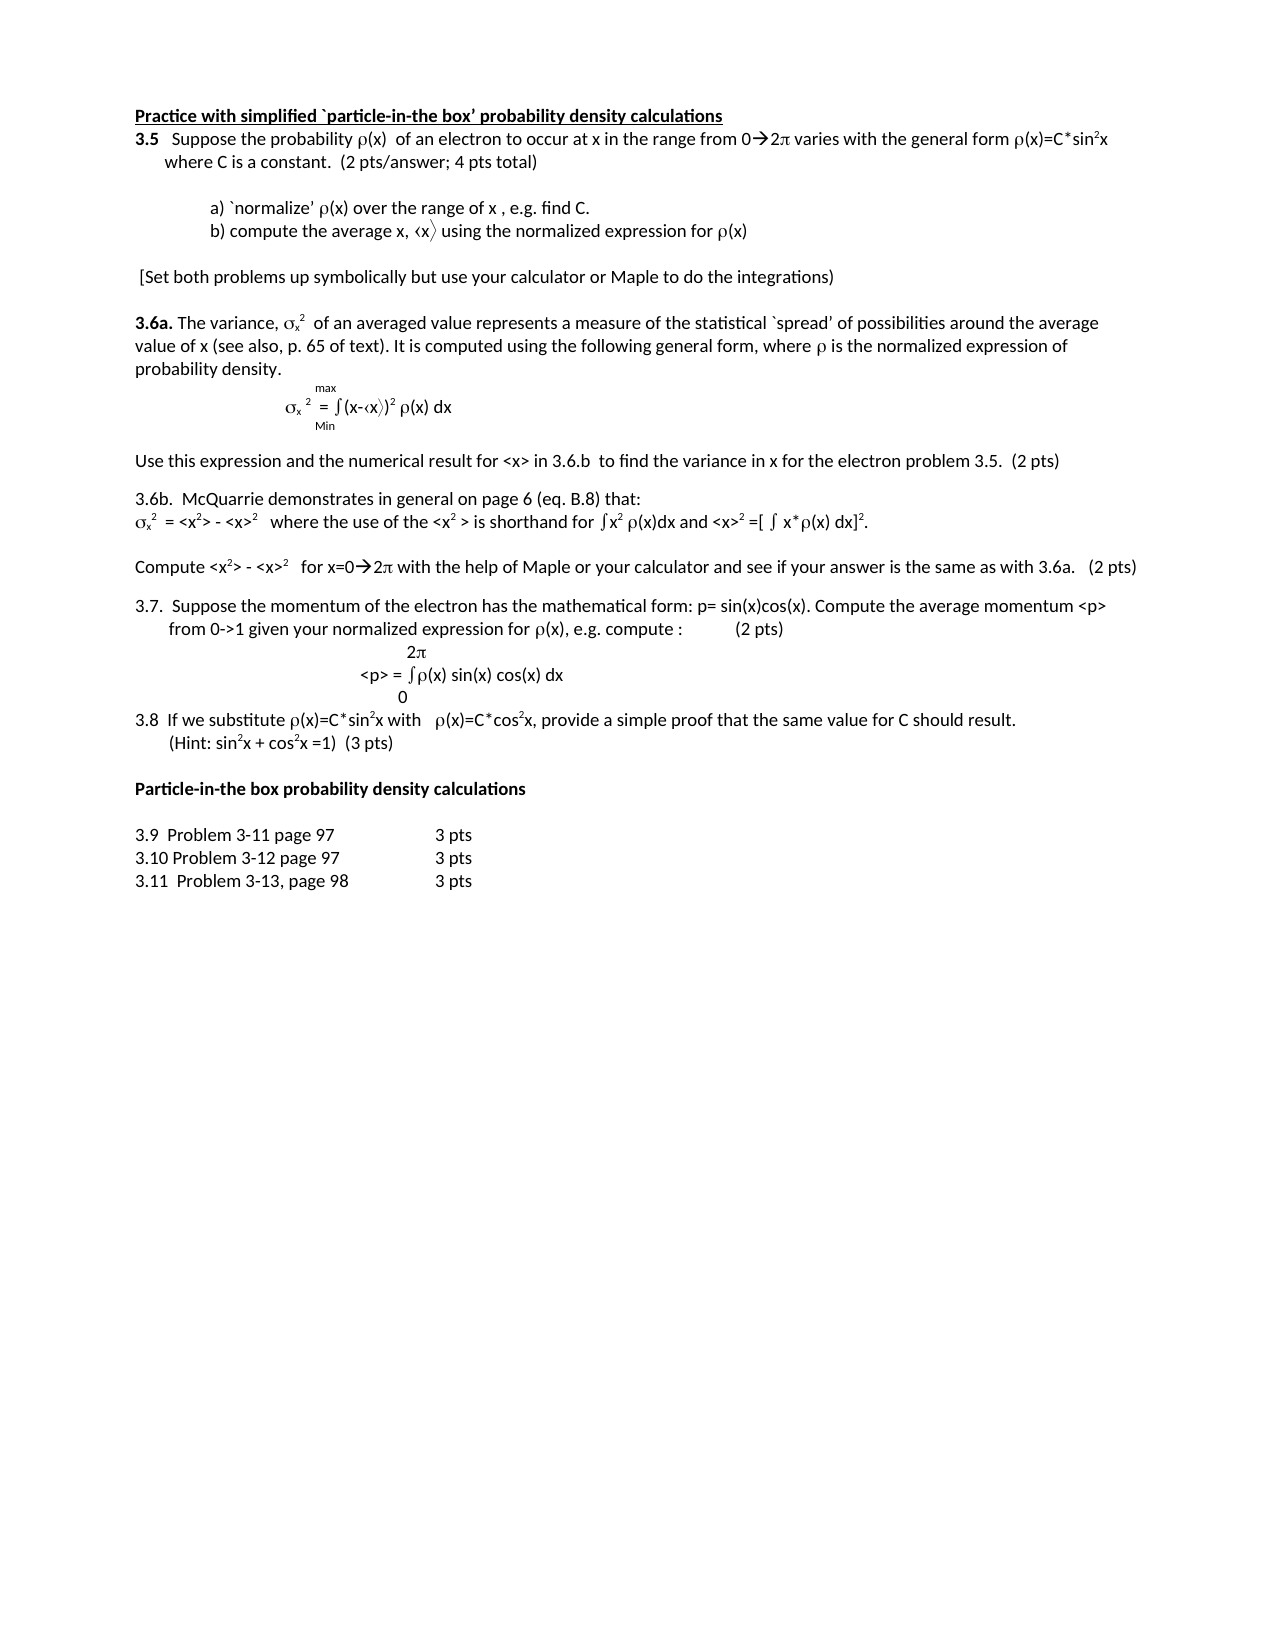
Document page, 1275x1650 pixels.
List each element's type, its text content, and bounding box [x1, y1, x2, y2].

text x 2 = (x-x)2 (x) dx [210, 395, 1140, 418]
text Particle-in-the box probability density calculations [135, 777, 1140, 800]
text 3.6b. McQuarrie demonstrates in general on page 6 (eq. B.8) that: [135, 487, 1140, 510]
text [Set both problems up symbolically but use your calculator or Maple to do the integrations) [135, 265, 1140, 288]
text 3.5 Suppose the probability (x) of an electron to occur at x in the range from 02 varies with the general form (x)=C*sin2x [135, 128, 1140, 151]
text 3.8 If we substitute (x)=C*sin2x with (x)=C*cos2x, provide a simple proof that the same value for C should result. [135, 708, 1140, 731]
text <p> = (x) sin(x) cos(x) dx [135, 663, 1140, 686]
text (Hint: sin2x + cos2x =1) (3 pts) [135, 731, 1140, 754]
text 2 [135, 640, 1140, 663]
text Min [210, 418, 1140, 433]
text b) compute the average x, x using the normalized expression for (x) [135, 219, 1140, 242]
text 3.11 Problem 3-13, page 98 3 pts [135, 869, 1140, 892]
text x2 = <x2> - <x>2 where the use of the <x2 > is shorthand for x2 (x)dx and <x>2 =[ x*(x) dx]2. [135, 510, 1140, 533]
text 3.9 Problem 3-11 page 97 3 pts [135, 823, 1140, 846]
text 3.6a. The variance, x2 of an averaged value represents a measure of the statistical `spread’ of possibilities around the average value of x (see also, p. 65 of text). It is computed using the following general form, where is the normalized expression of probability density. [135, 311, 1140, 380]
text max [135, 380, 1140, 395]
text 3.10 Problem 3-12 page 97 3 pts [135, 846, 1140, 869]
text where C is a constant. (2 pts/answer; 4 pts total) [135, 151, 1140, 173]
text from 0->1 given your normalized expression for (x), e.g. compute : (2 pts) [135, 617, 1140, 640]
text 3.7. Suppose the momentum of the electron has the mathematical form: p= sin(x)cos(x). Compute the average momentum <p> [135, 594, 1140, 617]
text Use this expression and the numerical result for <x> in 3.6.b to find the variance in x for the electron problem 3.5. (2 pts) [135, 449, 1140, 472]
text 0 [135, 686, 1140, 708]
text Compute <x2> - <x>2 for x=02 with the help of Maple or your calculator and see if your answer is the same as with 3.6a. (2 pts) [135, 556, 1140, 579]
text Practice with simplified `particle-in-the box’ probability density calculations [135, 105, 1140, 128]
text a) `normalize’ (x) over the range of x , e.g. find C. [210, 196, 1140, 219]
